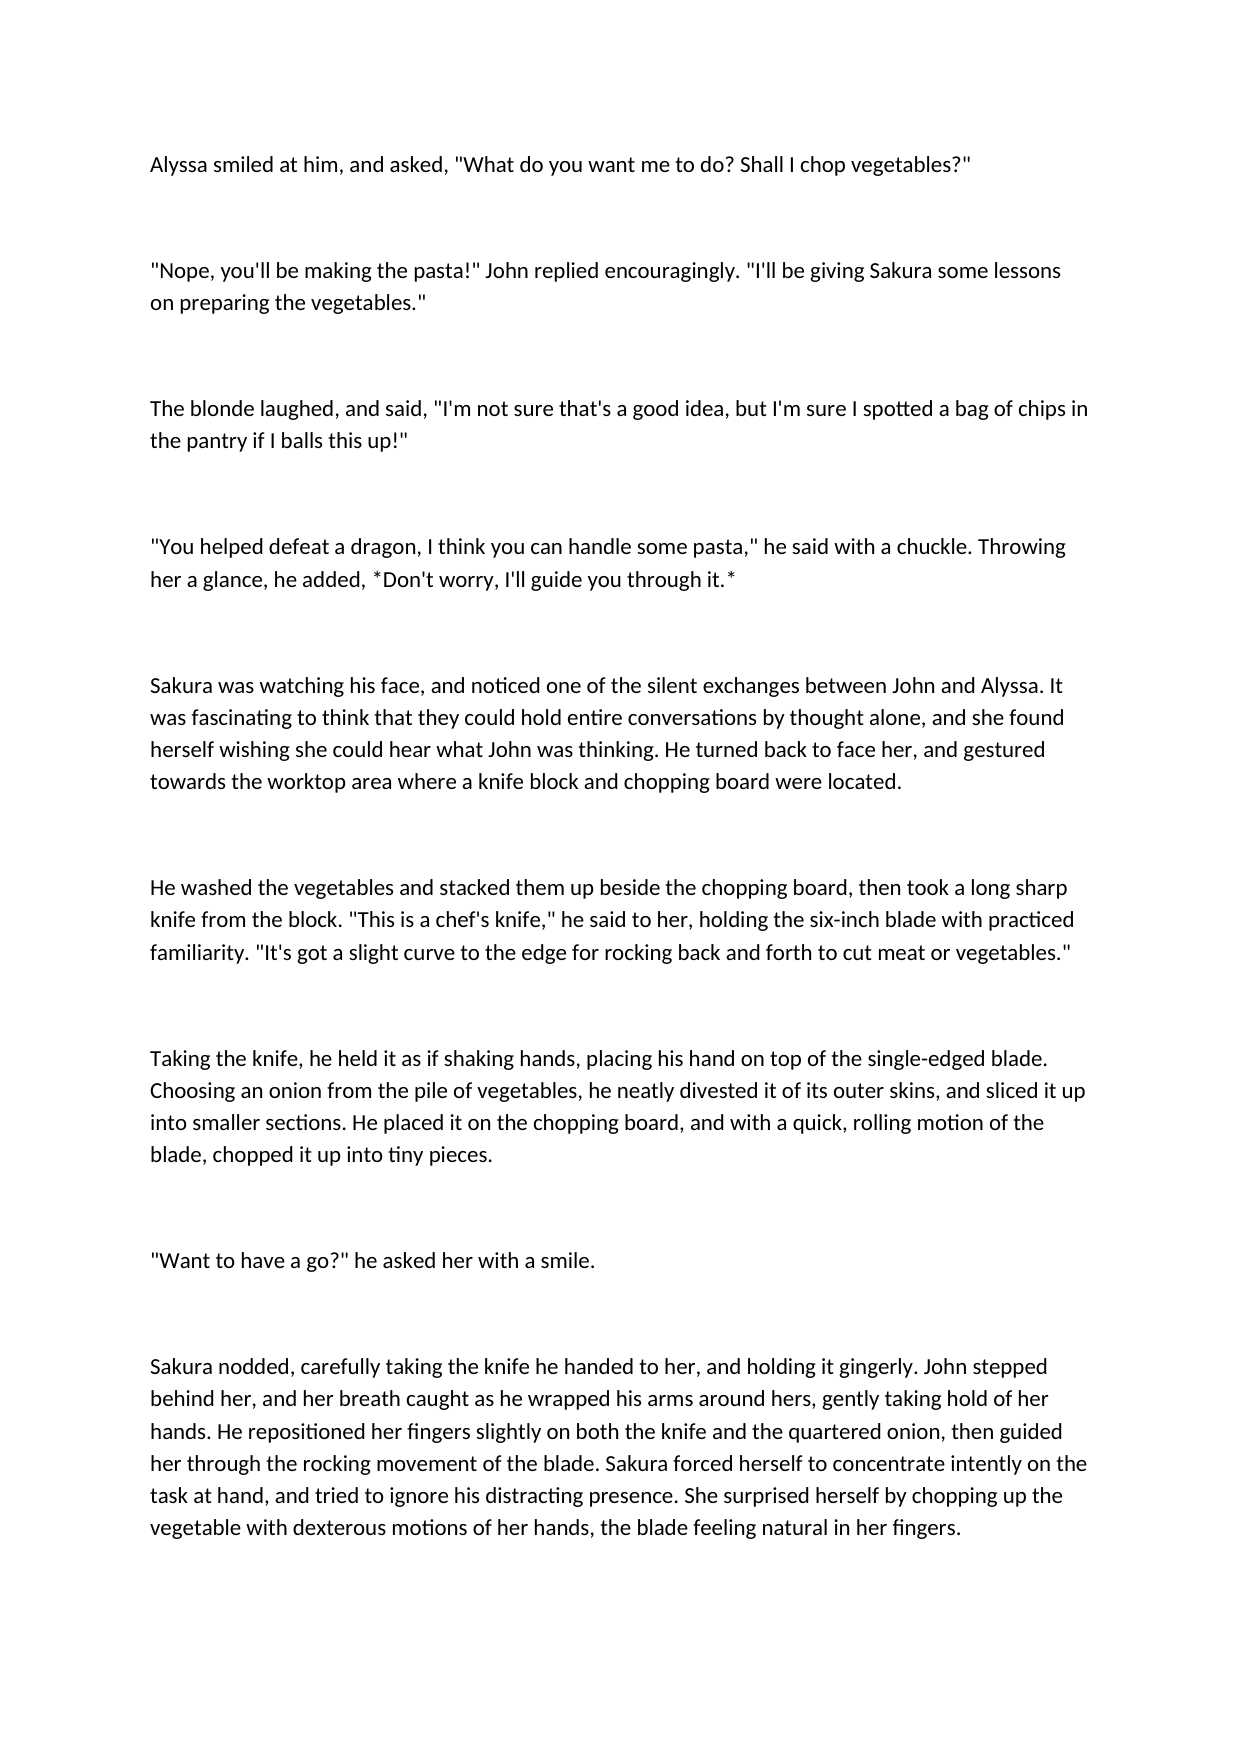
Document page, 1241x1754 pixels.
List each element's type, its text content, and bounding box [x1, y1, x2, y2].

text Sakura nodded, carefully taking the knife he handed to her, and holding it gingerly. John stepped behind her, and her breath caught as he wrapped his arms around hers, gently taking hold of her hands. He repositioned her fingers slightly on both the knife and the quartered onion, then guided her through the rocking movement of the blade. Sakura forced herself to concentrate intently on the task at hand, and tried to ignore his distracting presence. She surprised herself by chopping up the vegetable with dexterous motions of her hands, the blade feeling natural in her fingers. [150, 1352, 1090, 1541]
text He washed the vegetables and stacked them up beside the chopping board, then took a long sharp knife from the block. "This is a chef's knife," he said to her, holding the six-inch blade with practiced familiarity. "It's got a slight curve to the edge for rocking back and forth to cut meat or vegetables." [150, 873, 1090, 966]
text Taking the knife, he held it as if shaking hands, placing his hand on top of the single-edged blade. Choosing an onion from the pile of vegetables, he neatly divested it of its outer skins, and sliced it up into smaller sections. He placed it on the chopping board, and with a quick, rolling motion of the blade, chopped it up into tiny pieces. [150, 1044, 1090, 1168]
text The blonde laughed, and said, "I'm not sure that's a good idea, but I'm sure I spotted a bag of chips in the pantry if I balls this up!" [150, 394, 1090, 454]
text Sakura was watching his face, and noticed one of the silent exchanges between John and Alyssa. It was fascinating to think that they could hold entire conversations by thought alone, and she found herself wishing she could hear what John was thinking. He turned back to face her, and gestured towards the worktop area where a knife block and chopping board were located. [150, 671, 1090, 795]
text "Want to have a go?" he asked her with a smile. [150, 1246, 1090, 1274]
text "Nope, you'll be making the pasta!" John replied encouragingly. "I'll be giving Sakura some lessons on preparing the vegetables." [150, 256, 1090, 316]
text Alyssa smiled at him, and asked, "What do you want me to do? Shall I chop vegetables?" [150, 150, 1090, 178]
text "You helped defeat a dragon, I think you can handle some pasta," he said with a chuckle. Throwing her a glance, he added, *Don't worry, I'll guide you through it.* [150, 532, 1090, 593]
